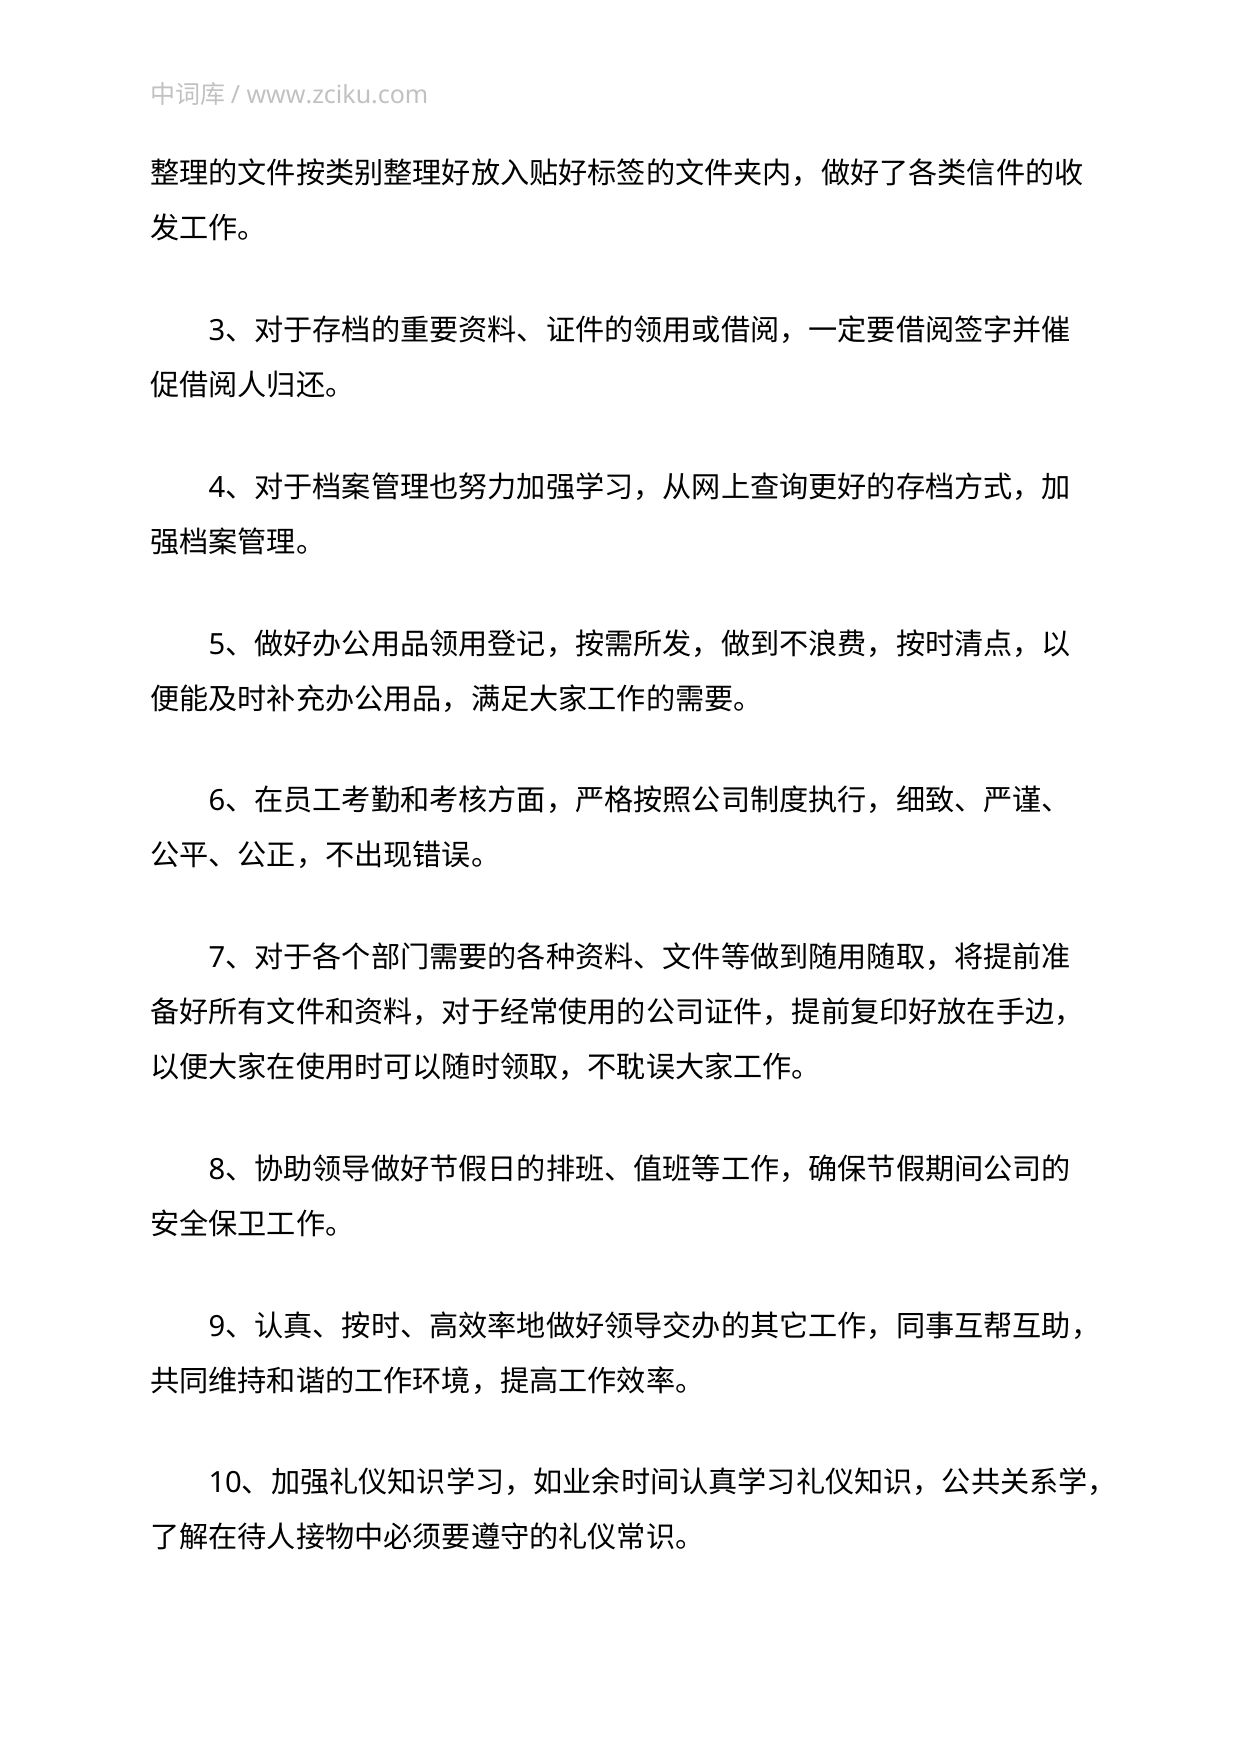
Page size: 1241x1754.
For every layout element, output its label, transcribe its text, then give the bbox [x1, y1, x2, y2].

text 8、协助领导做好节假日的排班、值班等工作，确保节假期间公司的安全保卫工作。 [150, 1145, 1090, 1243]
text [150, 150, 1090, 247]
text 9、认真、按时、高效率地做好领导交办的其它工作，同事互帮互助，共同维持和谐的工作环境，提高工作效率。 [150, 1302, 1090, 1399]
text 7、对于各个部门需要的各种资料、文件等做到随用随取，将提前准备好所有文件和资料，对于经常使用的公司证件，提前复印好放在手边，以便大家在使用时可以随时领取，不耽误大家工作。 [150, 934, 1090, 1086]
text 4、对于档案管理也努力加强学习，从网上查询更好的存档方式，加强档案管理。 [150, 463, 1090, 561]
text 6、在员工考勤和考核方面，严格按照公司制度执行，细致、严谨、公平、公正，不出现错误。 [150, 777, 1090, 874]
text 10、加强礼仪知识学习，如业余时间认真学习礼仪知识，公共关系学，了解在待人接物中必须要遵守的礼仪常识。 [150, 1459, 1090, 1556]
text 5、做好办公用品领用登记，按需所发，做到不浪费，按时清点，以便能及时补充办公用品，满足大家工作的需要。 [150, 620, 1090, 717]
text 3、对于存档的重要资料、证件的领用或借阅，一定要借阅签字并催促借阅人归还。 [150, 307, 1090, 404]
